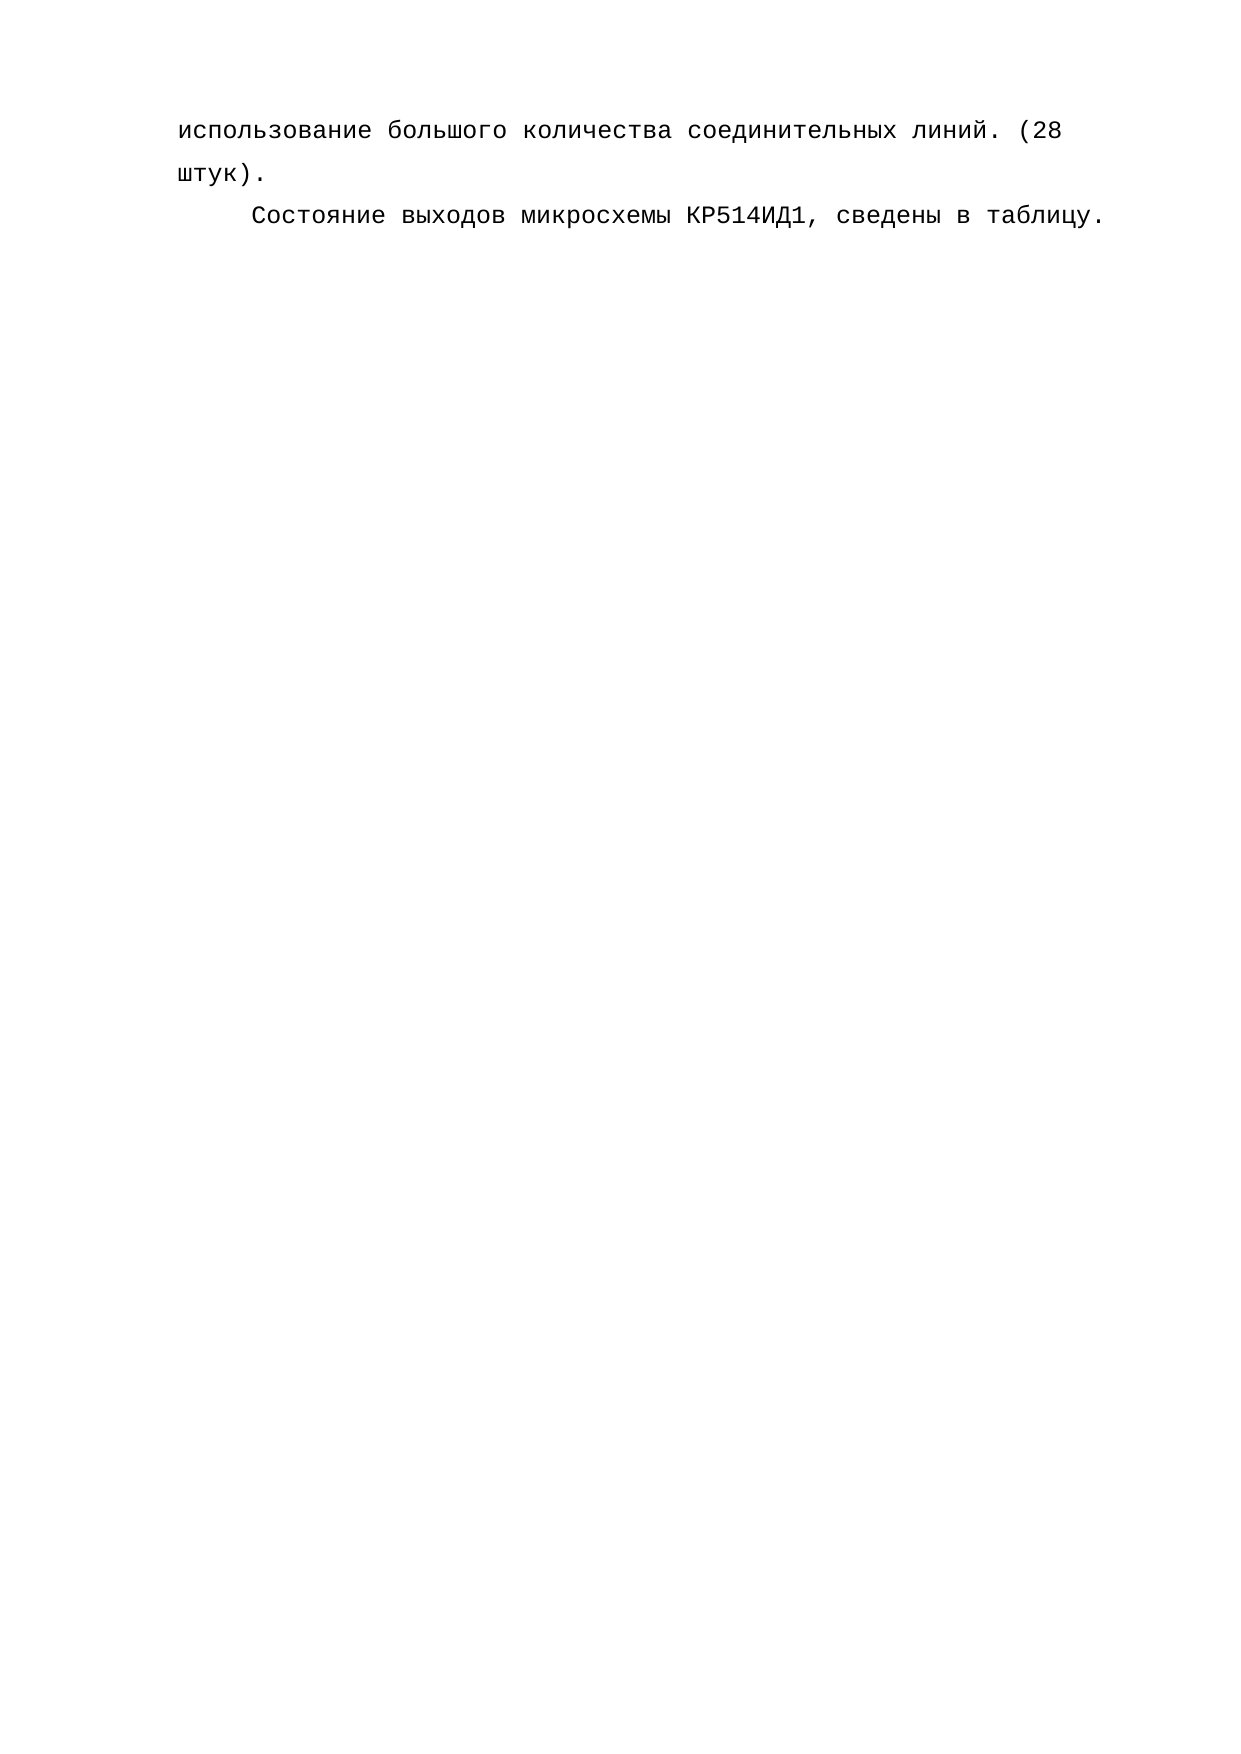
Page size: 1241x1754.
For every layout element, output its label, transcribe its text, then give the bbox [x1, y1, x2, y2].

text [177, 118, 1152, 189]
text Состояние выходов микросхемы КР514ИД1, сведены в таблицу. [177, 203, 1152, 231]
